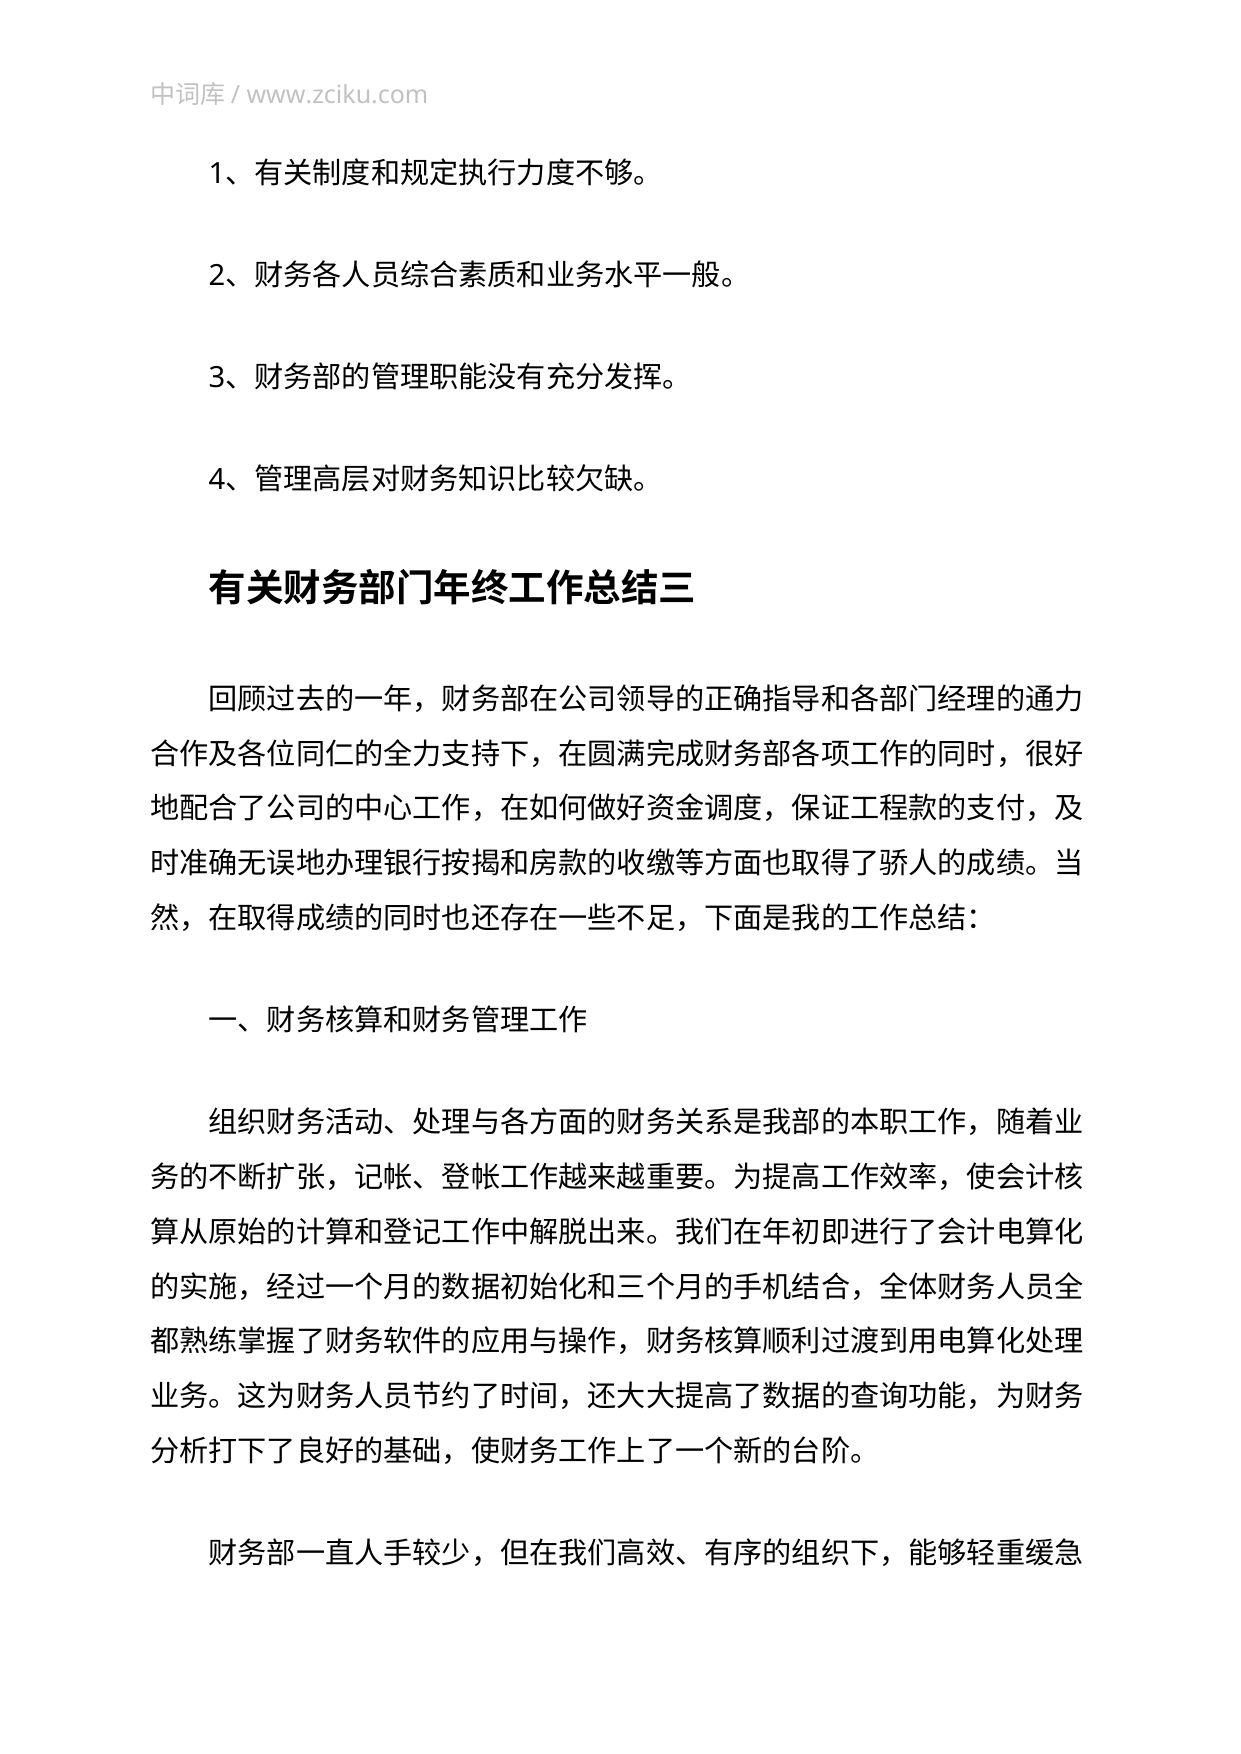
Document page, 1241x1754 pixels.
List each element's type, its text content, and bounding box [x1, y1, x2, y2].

text 2、财务各人员综合素质和业务水平一般。 [150, 252, 1090, 294]
text 1、有关制度和规定执行力度不够。 [150, 150, 1090, 192]
text 组织财务活动、处理与各方面的财务关系是我部的本职工作，随着业务的不断扩张，记帐、登帐工作越来越重要。为提高工作效率，使会计核算从原始的计算和登记工作中解脱出来。我们在年初即进行了会计电算化的实施，经过一个月的数据初始化和三个月的手机结合，全体财务人员全都熟练掌握了财务软件的应用与操作，财务核算顺利过渡到用电算化处理业务。这为财务人员节约了时间，还大大提高了数据的查询功能，为财务分析打下了良好的基础，使财务工作上了一个新的台阶。 [150, 1098, 1090, 1470]
text 一、财务核算和财务管理工作 [150, 997, 1090, 1039]
text 有关财务部门年终工作总结三 [150, 558, 1090, 612]
text 4、管理高层对财务知识比较欠缺。 [150, 456, 1090, 498]
text 回顾过去的一年，财务部在公司领导的正确指导和各部门经理的通力合作及各位同仁的全力支持下，在圆满完成财务部各项工作的同时，很好地配合了公司的中心工作，在如何做好资金调度，保证工程款的支付，及时准确无误地办理银行按揭和房款的收缴等方面也取得了骄人的成绩。当然，在取得成绩的同时也还存在一些不足，下面是我的工作总结： [150, 675, 1090, 937]
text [150, 1529, 1090, 1572]
text 3、财务部的管理职能没有充分发挥。 [150, 354, 1090, 396]
